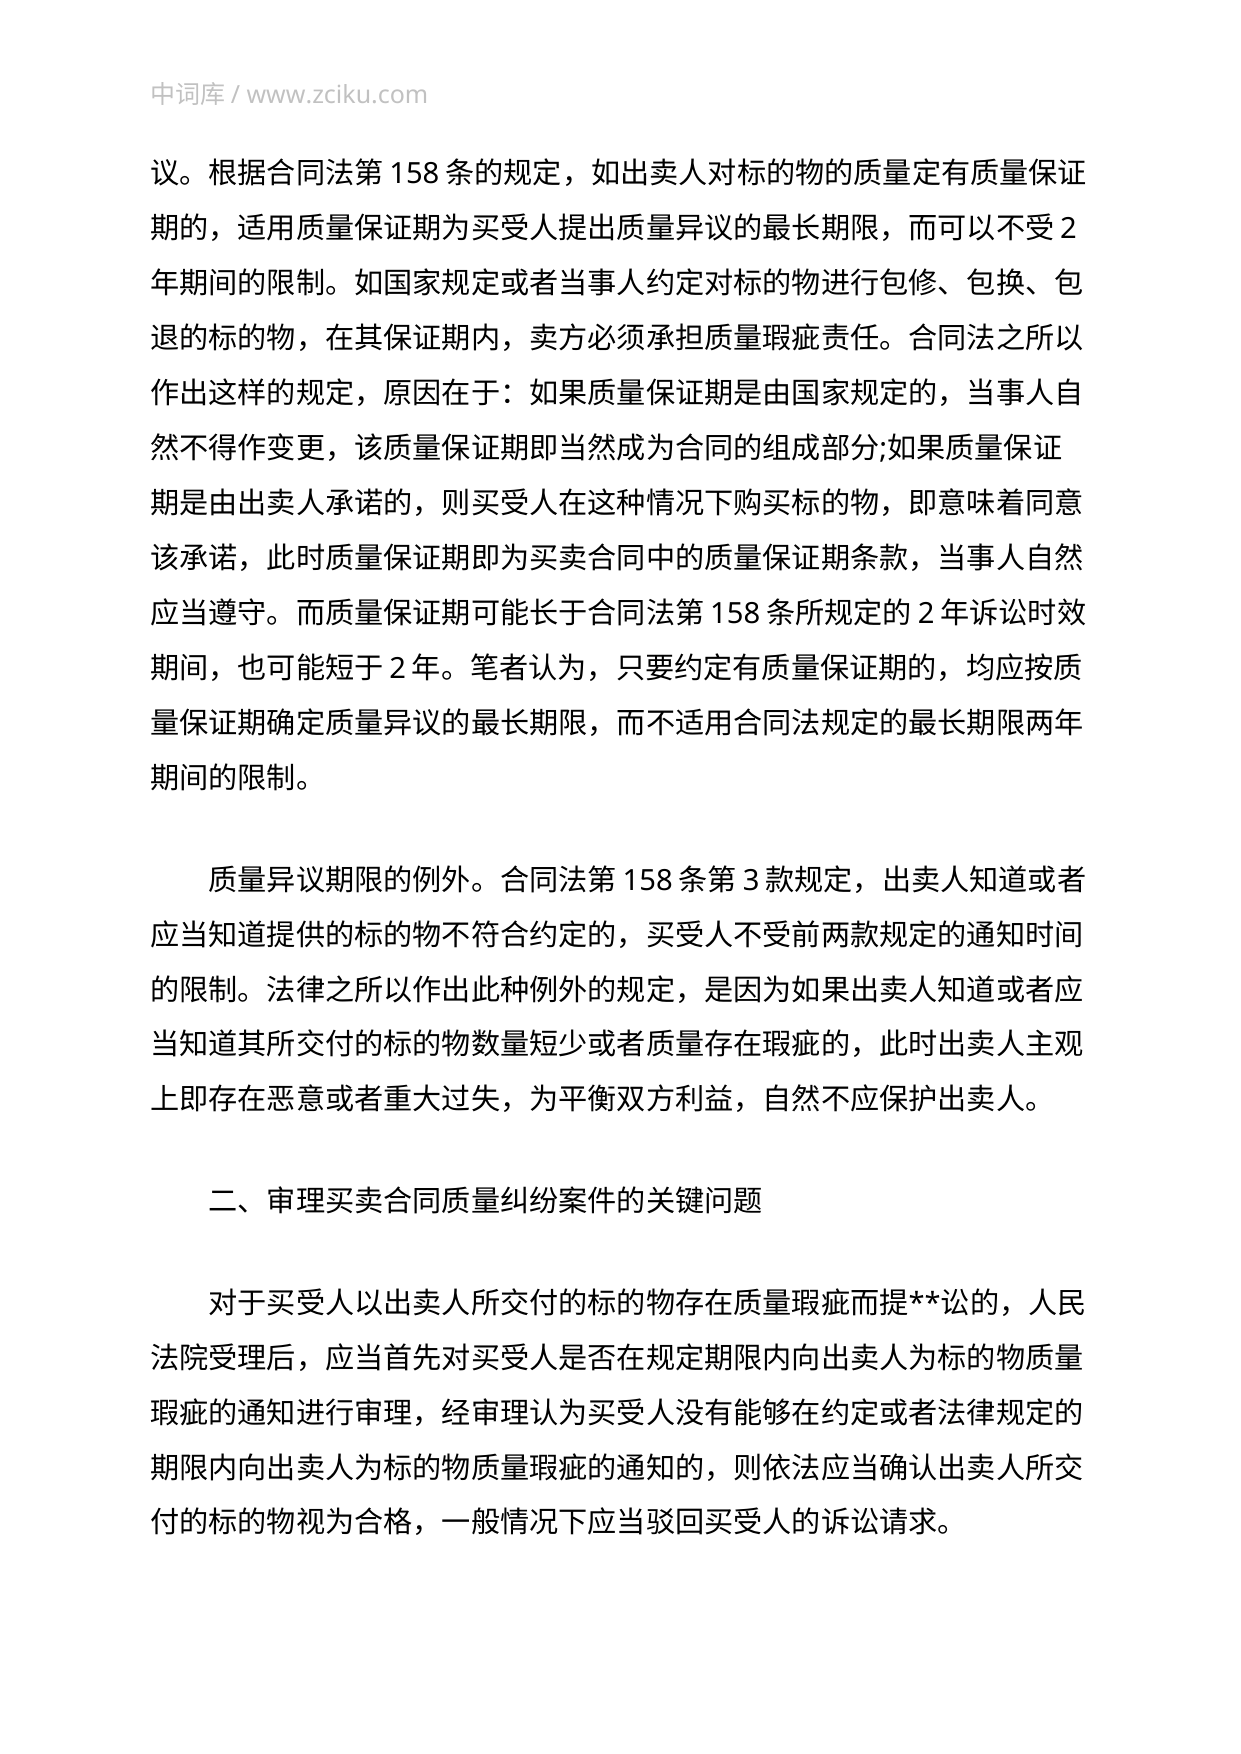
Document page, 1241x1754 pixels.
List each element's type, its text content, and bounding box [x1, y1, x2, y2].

text 二、审理买卖合同质量纠纷案件的关键问题 [150, 1178, 1090, 1220]
text 质量异议期限的例外。合同法第158条第3款规定，出卖人知道或者应当知道提供的标的物不符合约定的，买受人不受前两款规定的通知时间的限制。法律之所以作出此种例外的规定，是因为如果出卖人知道或者应当知道其所交付的标的物数量短少或者质量存在瑕疵的，此时出卖人主观上即存在恶意或者重大过失，为平衡双方利益，自然不应保护出卖人。 [150, 856, 1090, 1118]
text 对于买受人以出卖人所交付的标的物存在质量瑕疵而提**讼的，人民法院受理后，应当首先对买受人是否在规定期限内向出卖人为标的物质量瑕疵的通知进行审理，经审理认为买受人没有能够在约定或者法律规定的期限内向出卖人为标的物质量瑕疵的通知的，则依法应当确认出卖人所交付的标的物视为合格，一般情况下应当驳回买受人的诉讼请求。 [150, 1279, 1090, 1541]
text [150, 150, 1090, 797]
